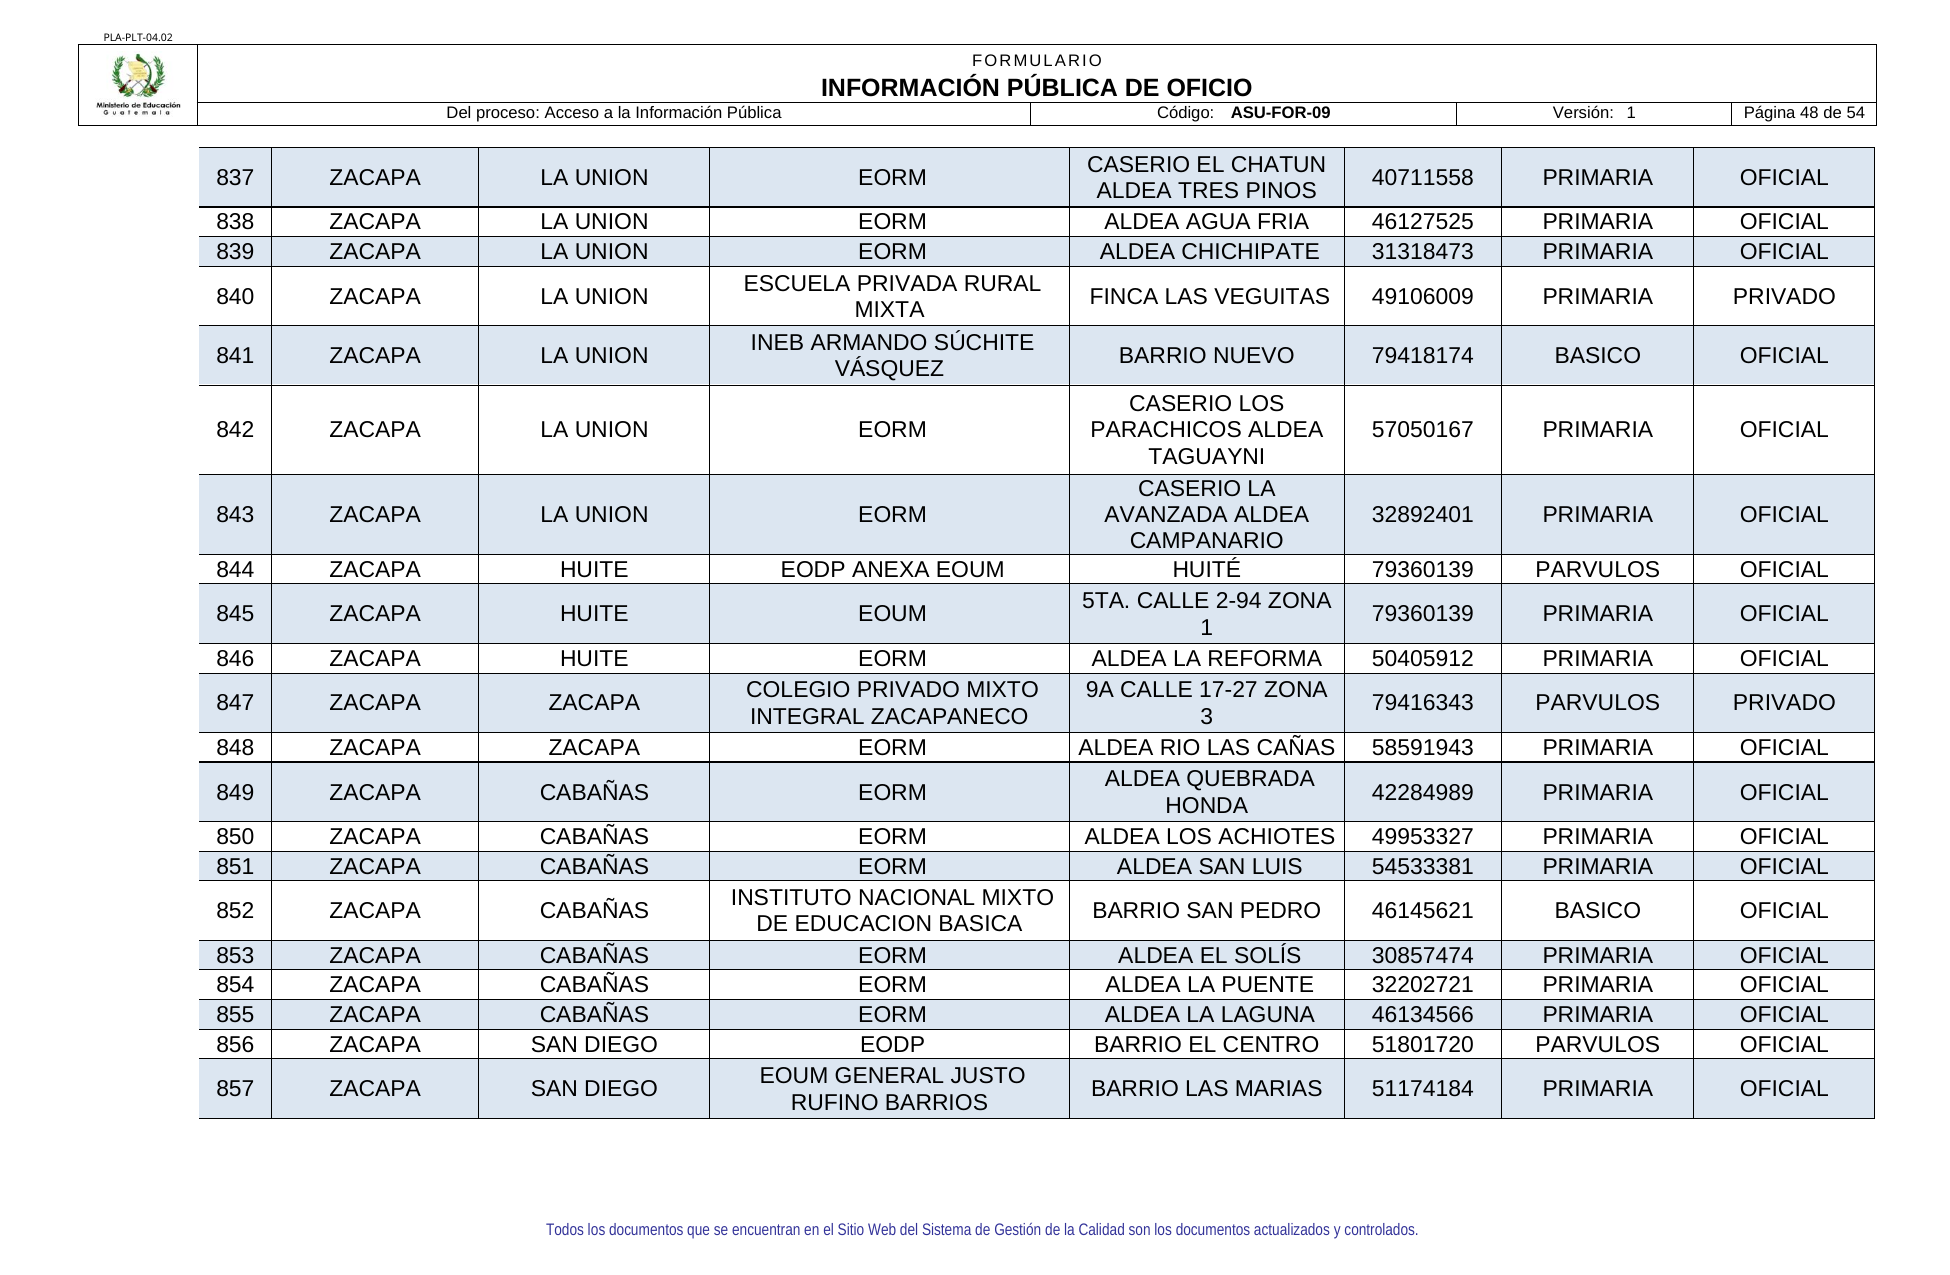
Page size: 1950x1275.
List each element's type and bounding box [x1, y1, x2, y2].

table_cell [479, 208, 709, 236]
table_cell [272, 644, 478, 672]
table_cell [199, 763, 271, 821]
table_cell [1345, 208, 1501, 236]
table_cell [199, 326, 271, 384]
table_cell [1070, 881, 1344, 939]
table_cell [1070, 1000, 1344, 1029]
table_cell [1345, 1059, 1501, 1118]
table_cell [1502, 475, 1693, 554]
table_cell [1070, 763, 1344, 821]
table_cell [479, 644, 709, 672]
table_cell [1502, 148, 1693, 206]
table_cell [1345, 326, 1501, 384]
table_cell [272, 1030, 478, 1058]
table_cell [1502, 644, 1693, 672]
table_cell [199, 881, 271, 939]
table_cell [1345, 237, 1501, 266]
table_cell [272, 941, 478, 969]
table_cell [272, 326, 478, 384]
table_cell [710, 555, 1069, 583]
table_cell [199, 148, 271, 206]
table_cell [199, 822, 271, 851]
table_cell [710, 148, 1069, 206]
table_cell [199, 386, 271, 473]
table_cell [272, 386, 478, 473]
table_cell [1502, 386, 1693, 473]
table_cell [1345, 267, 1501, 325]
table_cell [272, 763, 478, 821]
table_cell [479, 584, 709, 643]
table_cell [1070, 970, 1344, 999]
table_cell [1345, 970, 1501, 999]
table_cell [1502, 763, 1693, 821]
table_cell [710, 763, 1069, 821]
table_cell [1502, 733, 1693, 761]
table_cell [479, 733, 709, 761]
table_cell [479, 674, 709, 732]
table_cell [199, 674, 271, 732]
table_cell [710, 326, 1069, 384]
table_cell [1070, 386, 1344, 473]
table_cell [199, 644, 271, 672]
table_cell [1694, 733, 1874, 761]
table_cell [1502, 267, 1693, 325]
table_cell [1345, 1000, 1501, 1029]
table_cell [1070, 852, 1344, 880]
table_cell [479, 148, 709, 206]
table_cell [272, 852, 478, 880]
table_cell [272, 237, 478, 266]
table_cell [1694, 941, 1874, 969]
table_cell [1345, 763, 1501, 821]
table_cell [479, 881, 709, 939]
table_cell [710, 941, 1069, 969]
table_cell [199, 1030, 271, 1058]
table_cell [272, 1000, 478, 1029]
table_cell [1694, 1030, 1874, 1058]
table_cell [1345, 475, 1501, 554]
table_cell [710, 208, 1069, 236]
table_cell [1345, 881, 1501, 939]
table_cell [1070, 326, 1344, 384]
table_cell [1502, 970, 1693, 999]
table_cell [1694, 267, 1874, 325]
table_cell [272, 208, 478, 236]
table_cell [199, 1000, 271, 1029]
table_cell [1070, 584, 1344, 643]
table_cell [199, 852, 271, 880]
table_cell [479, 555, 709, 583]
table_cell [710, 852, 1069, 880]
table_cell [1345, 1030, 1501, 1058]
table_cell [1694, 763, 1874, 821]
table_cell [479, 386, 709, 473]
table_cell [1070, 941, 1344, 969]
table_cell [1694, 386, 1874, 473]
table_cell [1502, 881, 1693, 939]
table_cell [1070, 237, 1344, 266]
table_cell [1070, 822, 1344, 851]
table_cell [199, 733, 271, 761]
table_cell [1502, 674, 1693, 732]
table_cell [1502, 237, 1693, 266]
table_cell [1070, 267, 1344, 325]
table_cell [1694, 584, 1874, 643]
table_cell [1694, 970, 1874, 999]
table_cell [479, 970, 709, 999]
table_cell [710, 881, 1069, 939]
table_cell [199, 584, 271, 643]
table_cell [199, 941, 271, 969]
picture [95, 51, 181, 117]
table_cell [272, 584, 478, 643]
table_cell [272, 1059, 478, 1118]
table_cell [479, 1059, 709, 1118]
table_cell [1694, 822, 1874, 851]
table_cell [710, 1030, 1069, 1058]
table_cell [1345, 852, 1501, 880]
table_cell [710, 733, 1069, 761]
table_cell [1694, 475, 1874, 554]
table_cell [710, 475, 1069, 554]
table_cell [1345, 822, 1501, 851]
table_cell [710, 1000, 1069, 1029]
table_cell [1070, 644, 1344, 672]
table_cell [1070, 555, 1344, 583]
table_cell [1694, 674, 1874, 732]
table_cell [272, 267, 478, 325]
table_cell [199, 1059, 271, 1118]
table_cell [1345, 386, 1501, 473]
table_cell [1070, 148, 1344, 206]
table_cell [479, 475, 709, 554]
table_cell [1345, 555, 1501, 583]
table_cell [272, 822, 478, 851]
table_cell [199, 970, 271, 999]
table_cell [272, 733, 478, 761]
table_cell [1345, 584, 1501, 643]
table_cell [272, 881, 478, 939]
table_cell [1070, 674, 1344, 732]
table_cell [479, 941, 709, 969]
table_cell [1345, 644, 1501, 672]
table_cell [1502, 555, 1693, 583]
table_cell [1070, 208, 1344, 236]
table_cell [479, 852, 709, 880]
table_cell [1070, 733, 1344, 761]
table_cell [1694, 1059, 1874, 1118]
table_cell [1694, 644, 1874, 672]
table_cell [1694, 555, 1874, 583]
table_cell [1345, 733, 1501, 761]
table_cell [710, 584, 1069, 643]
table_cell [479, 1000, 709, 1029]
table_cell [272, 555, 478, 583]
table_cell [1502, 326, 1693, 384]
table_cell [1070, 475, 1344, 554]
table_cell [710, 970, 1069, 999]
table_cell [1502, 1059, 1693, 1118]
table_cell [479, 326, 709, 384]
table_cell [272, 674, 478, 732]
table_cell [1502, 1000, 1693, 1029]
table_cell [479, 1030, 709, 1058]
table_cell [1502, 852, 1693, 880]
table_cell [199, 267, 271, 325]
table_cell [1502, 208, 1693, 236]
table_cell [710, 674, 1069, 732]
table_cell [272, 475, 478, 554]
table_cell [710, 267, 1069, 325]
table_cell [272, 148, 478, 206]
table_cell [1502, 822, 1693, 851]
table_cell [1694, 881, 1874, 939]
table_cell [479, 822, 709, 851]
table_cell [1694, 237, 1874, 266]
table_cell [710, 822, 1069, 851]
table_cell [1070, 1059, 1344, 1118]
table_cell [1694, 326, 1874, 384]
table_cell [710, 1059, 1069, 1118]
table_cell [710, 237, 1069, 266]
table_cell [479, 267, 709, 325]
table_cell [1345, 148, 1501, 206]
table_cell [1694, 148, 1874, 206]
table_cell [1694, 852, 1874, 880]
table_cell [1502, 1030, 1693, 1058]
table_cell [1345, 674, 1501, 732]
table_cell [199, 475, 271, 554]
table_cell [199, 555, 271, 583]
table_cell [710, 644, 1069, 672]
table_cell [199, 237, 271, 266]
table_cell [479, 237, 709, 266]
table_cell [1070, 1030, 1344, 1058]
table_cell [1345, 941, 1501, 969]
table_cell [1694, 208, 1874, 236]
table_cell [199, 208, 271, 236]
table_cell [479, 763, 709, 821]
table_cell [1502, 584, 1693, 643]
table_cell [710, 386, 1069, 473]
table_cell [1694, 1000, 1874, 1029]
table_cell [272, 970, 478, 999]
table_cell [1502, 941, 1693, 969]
